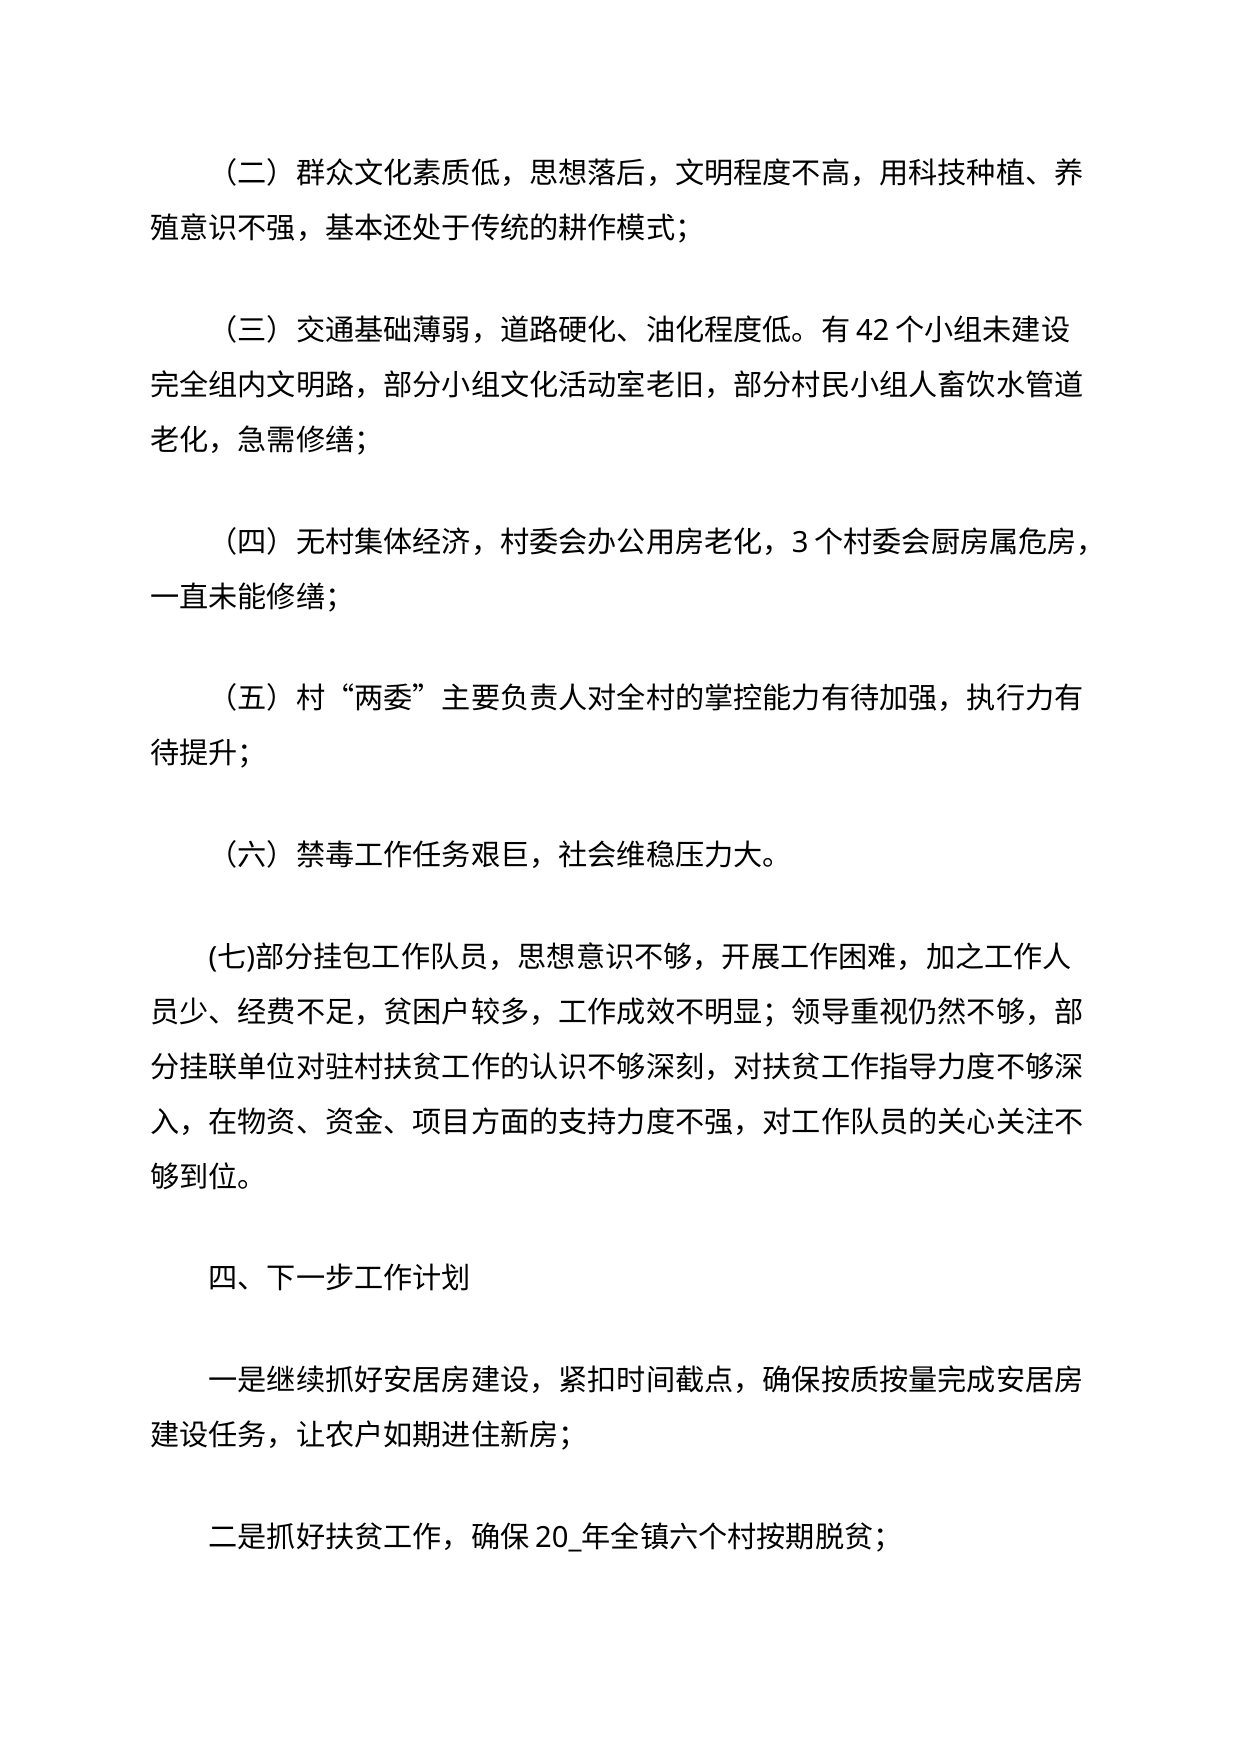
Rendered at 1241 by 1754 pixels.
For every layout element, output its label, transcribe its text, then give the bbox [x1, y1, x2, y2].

text (七)部分挂包工作队员，思想意识不够，开展工作困难，加之工作人员少、经费不足，贫困户较多，工作成效不明显；领导重视仍然不够，部分挂联单位对驻村扶贫工作的认识不够深刻，对扶贫工作指导力度不够深入，在物资、资金、项目方面的支持力度不强，对工作队员的关心关注不够到位。 [150, 933, 1090, 1196]
text （五）村“两委”主要负责人对全村的掌控能力有待加强，执行力有待提升； [150, 675, 1090, 772]
text （四）无村集体经济，村委会办公用房老化，3个村委会厨房属危房，一直未能修缮； [150, 518, 1090, 616]
text （三）交通基础薄弱，道路硬化、油化程度低。有42个小组未建设完全组内文明路，部分小组文化活动室老旧，部分村民小组人畜饮水管道老化，急需修缮； [150, 307, 1090, 459]
text （六）禁毒工作任务艰巨，社会维稳压力大。 [150, 832, 1090, 874]
text 一是继续抓好安居房建设，紧扣时间截点，确保按质按量完成安居房建设任务，让农户如期进住新房； [150, 1357, 1090, 1454]
text 二是抓好扶贫工作，确保20_年全镇六个村按期脱贫； [150, 1513, 1090, 1556]
text 四、下一步工作计划 [150, 1255, 1090, 1297]
text （二）群众文化素质低，思想落后，文明程度不高，用科技种植、养殖意识不强，基本还处于传统的耕作模式； [150, 150, 1090, 247]
